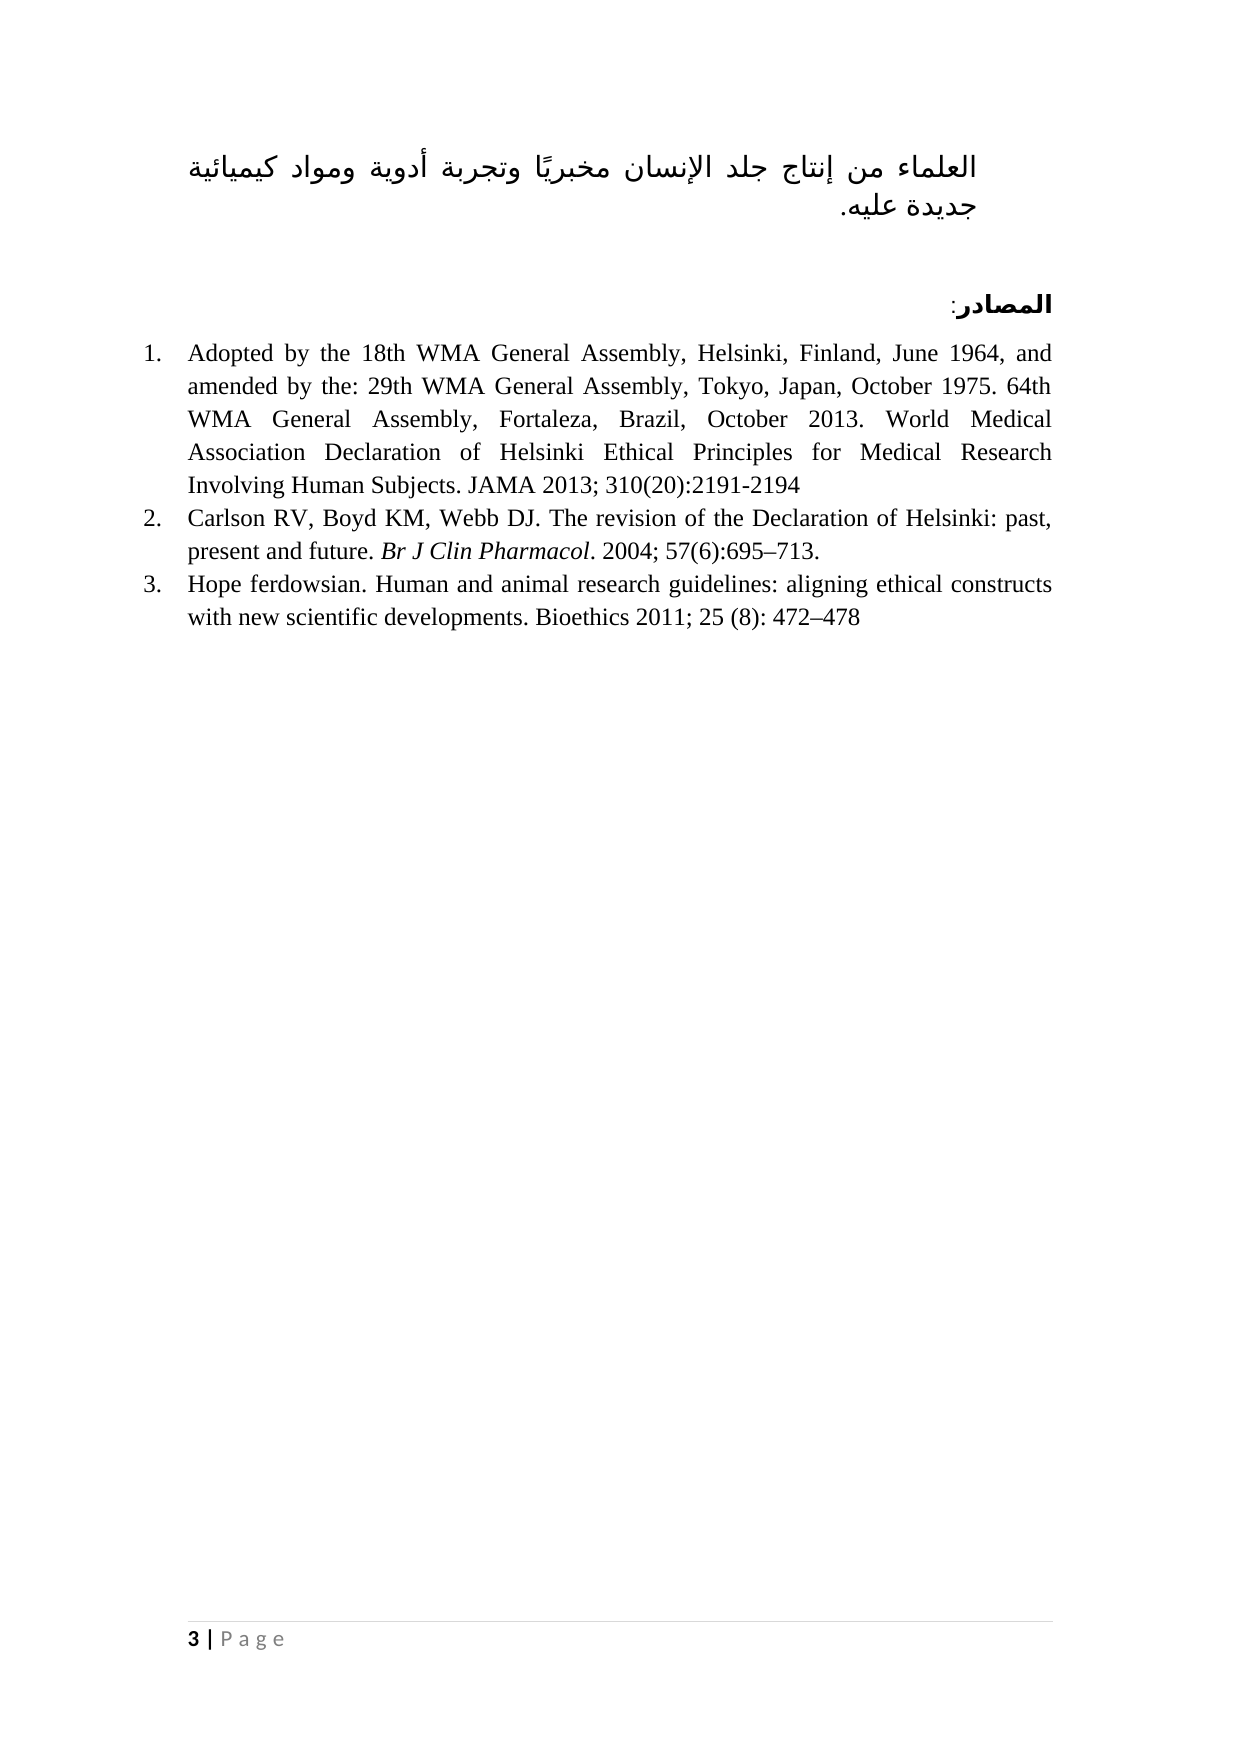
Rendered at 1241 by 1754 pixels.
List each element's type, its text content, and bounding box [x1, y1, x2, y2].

list Hope ferdowsian. Human and animal research guidelines: aligning ethical constructs with new scientific developments. Bioethics 2011; 25 (8): 472–478 [143, 569, 1053, 631]
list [187, 150, 1015, 222]
list Carlson RV, Boyd KM, Webb DJ. The revision of the Declaration of Helsinki: past, present and future. Br J Clin Pharmacol. 2004; 57(6):695–713. [143, 503, 1053, 565]
list Adopted by the 18th WMA General Assembly, Helsinki, Finland, June 1964, and amended by the: 29th WMA General Assembly, Tokyo, Japan, October 1975. 64th WMA General Assembly, Fortaleza, Brazil, October 2013. World Medical Association Declaration of Helsinki Ethical Principles for Medical Research Involving Human Subjects. JAMA 2013; 310(20):2191-2194 [143, 338, 1053, 499]
text المصادر: [187, 291, 1053, 319]
